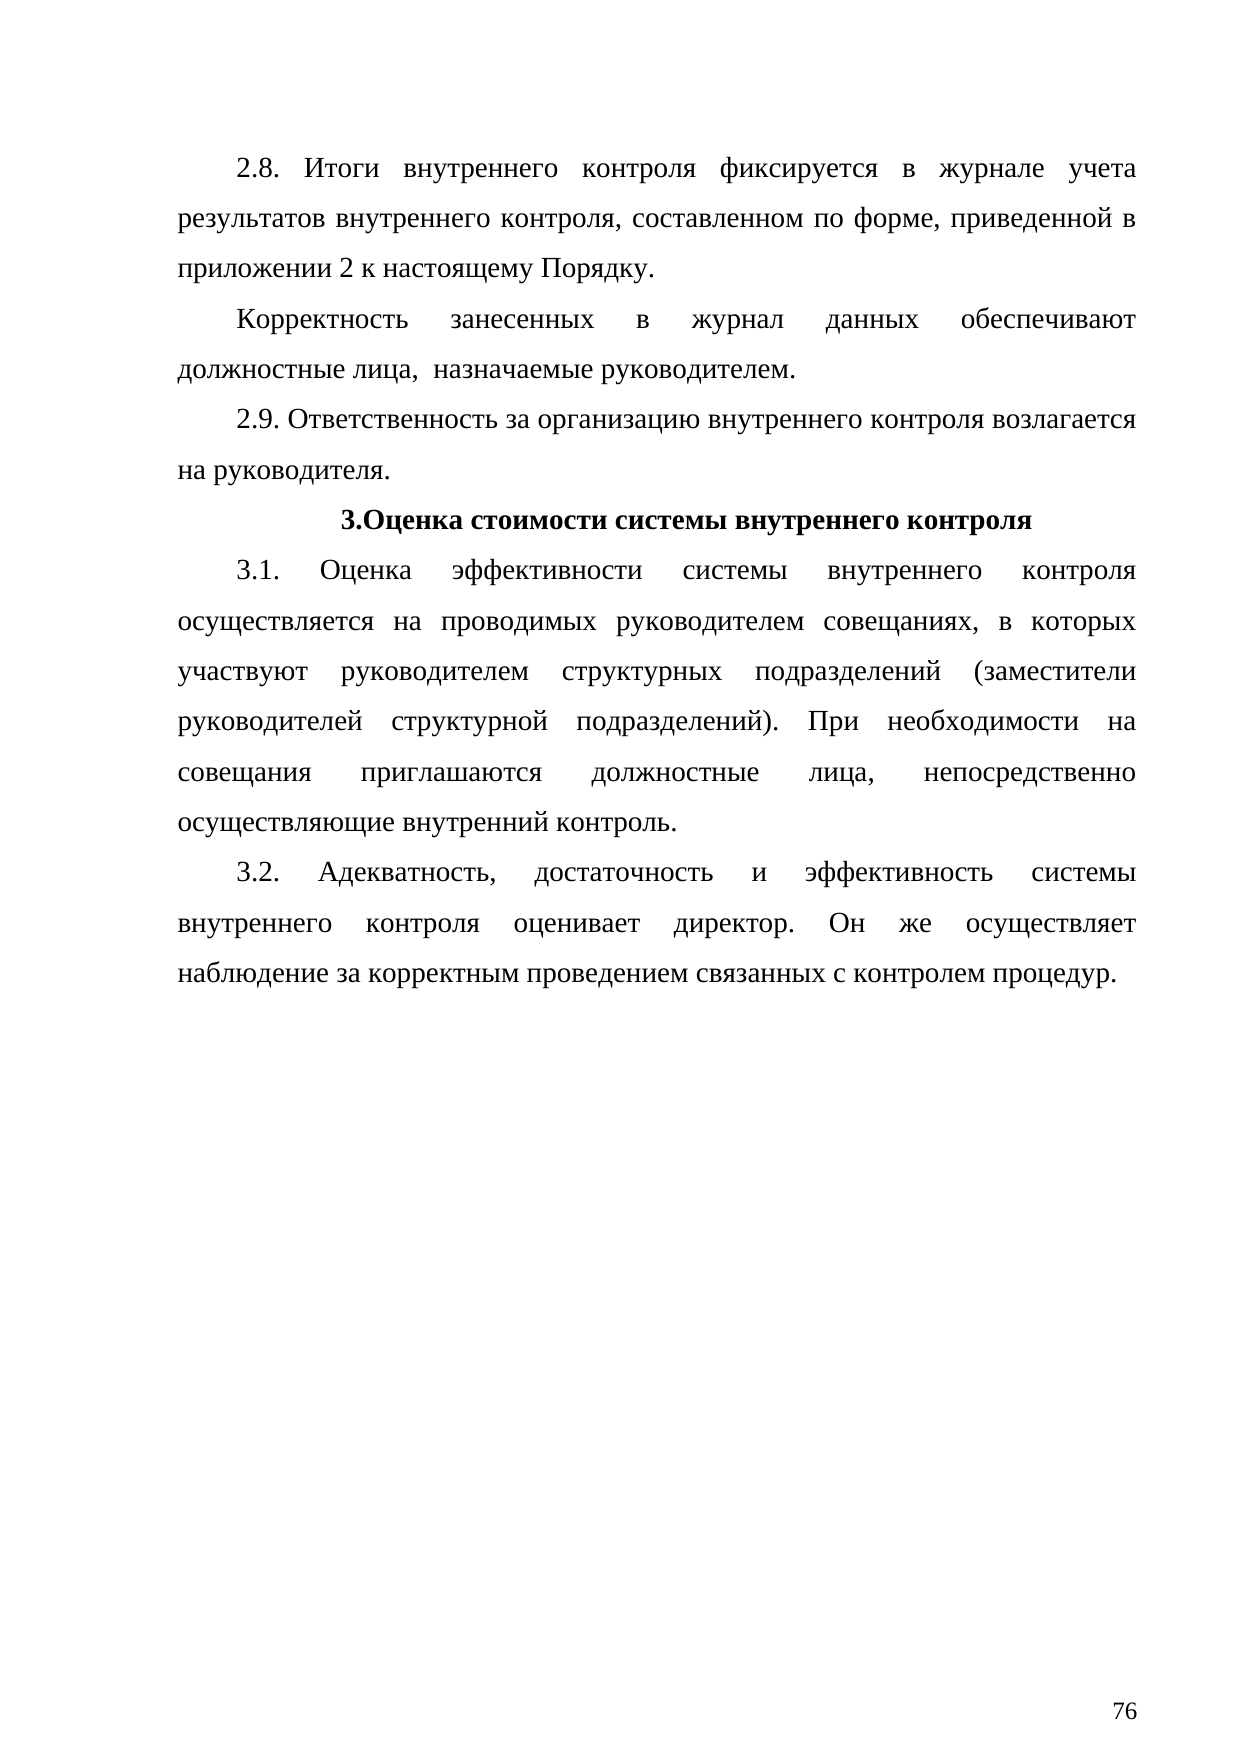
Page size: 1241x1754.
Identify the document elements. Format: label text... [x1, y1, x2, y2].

text 2.9. Ответственность за организацию внутреннего контроля возлагается на руководителя. [177, 402, 1137, 485]
text 3.Оценка стоимости системы внутреннего контроля [177, 502, 1137, 536]
text 3.1. Оценка эффективности системы внутреннего контроля осуществляется на проводимых руководителем совещаниях, в которых участвуют руководителем структурных подразделений (заместители руководителей структурной подразделений). При необходимости на совещания приглашаются должностные лица, непосредственно осуществляющие внутренний контроль. [177, 552, 1137, 838]
text 2.8. Итоги внутреннего контроля фиксируется в журнале учета результатов внутреннего контроля, составленном по форме, приведенной в приложении 2 к настоящему Порядку. [177, 150, 1137, 284]
text 3.2. Адекватность, достаточность и эффективность системы внутреннего контроля оценивает директор. Он же осуществляет наблюдение за корректным проведением связанных с контролем процедур. [177, 854, 1137, 988]
text Корректность занесенных в журнал данных обеспечивают должностные лица, назначаемые руководителем. [177, 301, 1137, 385]
